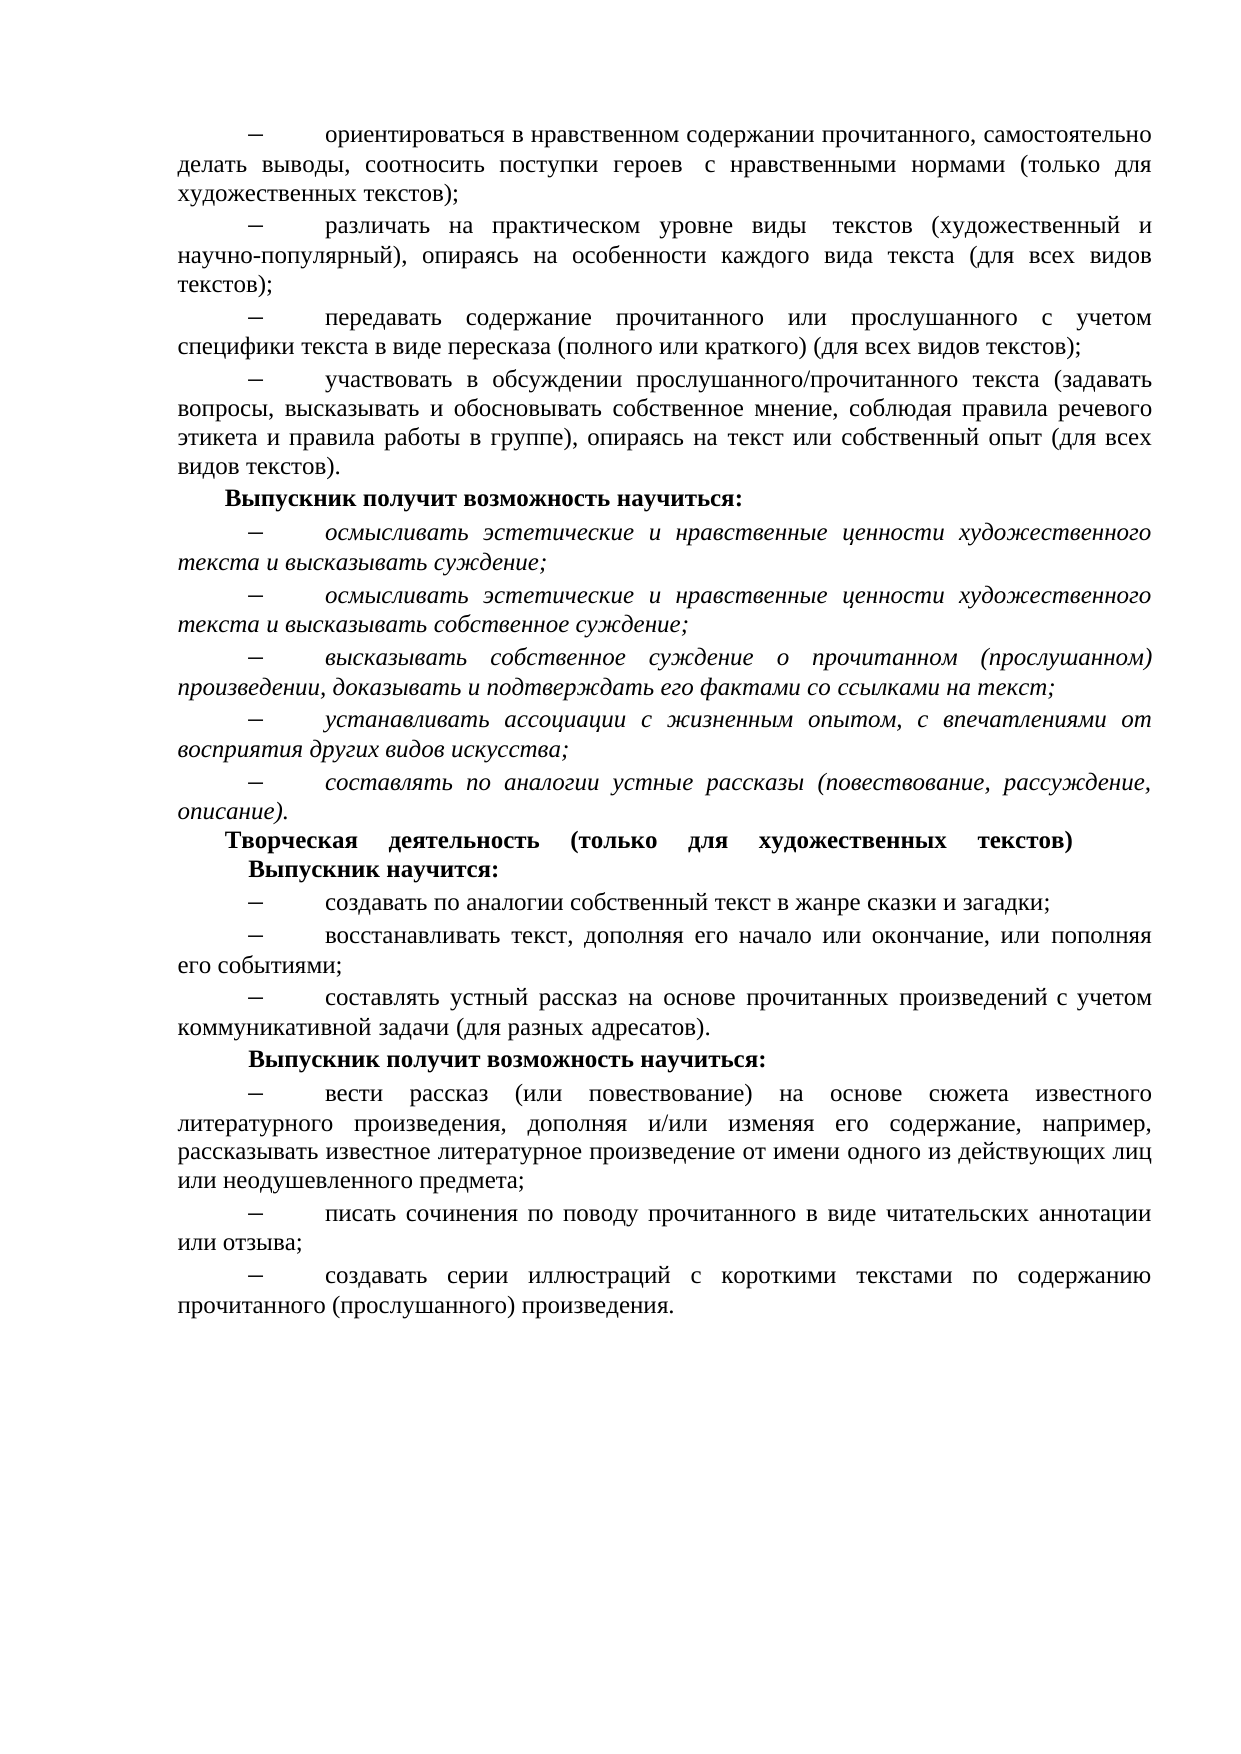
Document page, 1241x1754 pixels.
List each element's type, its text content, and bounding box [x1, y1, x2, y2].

list осмысливать эстетические и нравственные ценности художественного текста и высказывать суждение; [177, 513, 1151, 576]
list писать сочинения по поводу прочитанного в виде читательских аннотации или отзыва; [177, 1194, 1151, 1256]
list составлять устный рассказ на основе прочитанных произведений с учетом коммуникативной задачи (для разных адресатов). [177, 978, 1152, 1041]
subtitle Творческая деятельность (только для художественных текстов) Выпускник научится: [224, 825, 1073, 883]
list создавать по аналогии собственный текст в жанре сказки и загадки; [177, 883, 1152, 916]
list различать на практическом уровне виды текстов (художественный и научно-популярный), опираясь на особенности каждого вида текста (для всех видов текстов); [177, 207, 1152, 298]
list вести рассказ (или повествование) на основе сюжета известного литературного произведения, дополняя и/или изменяя его содержание, например, рассказывать известное литературное произведение от имени одного из действующих лиц или неодушевленного предмета; [177, 1074, 1152, 1194]
list устанавливать ассоциации с жизненным опытом, с впечатлениями от восприятия других видов искусства; [177, 700, 1152, 763]
list составлять по аналогии устные рассказы (повествование, рассуждение, описание). [177, 763, 1151, 825]
list передавать содержание прочитанного или прослушанного с учетом специфики текста в виде пересказа (полного или краткого) (для всех видов текстов); [177, 298, 1152, 360]
list восстанавливать текст, дополняя его начало или окончание, или пополняя его событиями; [177, 916, 1152, 978]
subtitle Выпускник получит возможность научиться: [224, 480, 1194, 513]
list создавать серии иллюстраций с короткими текстами по содержанию прочитанного (прослушанного) произведения. [177, 1256, 1152, 1318]
list участвовать в обсуждении прослушанного/прочитанного текста (задавать вопросы, высказывать и обосновывать собственное мнение, соблюдая правила речевого этикета и правила работы в группе), опираясь на текст или собственный опыт (для всех видов текстов). [177, 360, 1152, 480]
list осмысливать эстетические и нравственные ценности художественного текста и высказывать собственное суждение; [177, 576, 1151, 638]
list высказывать собственное суждение о прочитанном (прослушанном) произведении, доказывать и подтверждать его фактами со ссылками на текст; [177, 638, 1152, 700]
subtitle Выпускник получит возможность научиться: [248, 1041, 1194, 1074]
list ориентироваться в нравственном содержании прочитанного, самостоятельно делать выводы, соотносить поступки героев с нравственными нормами (только для художественных текстов); [177, 115, 1152, 206]
